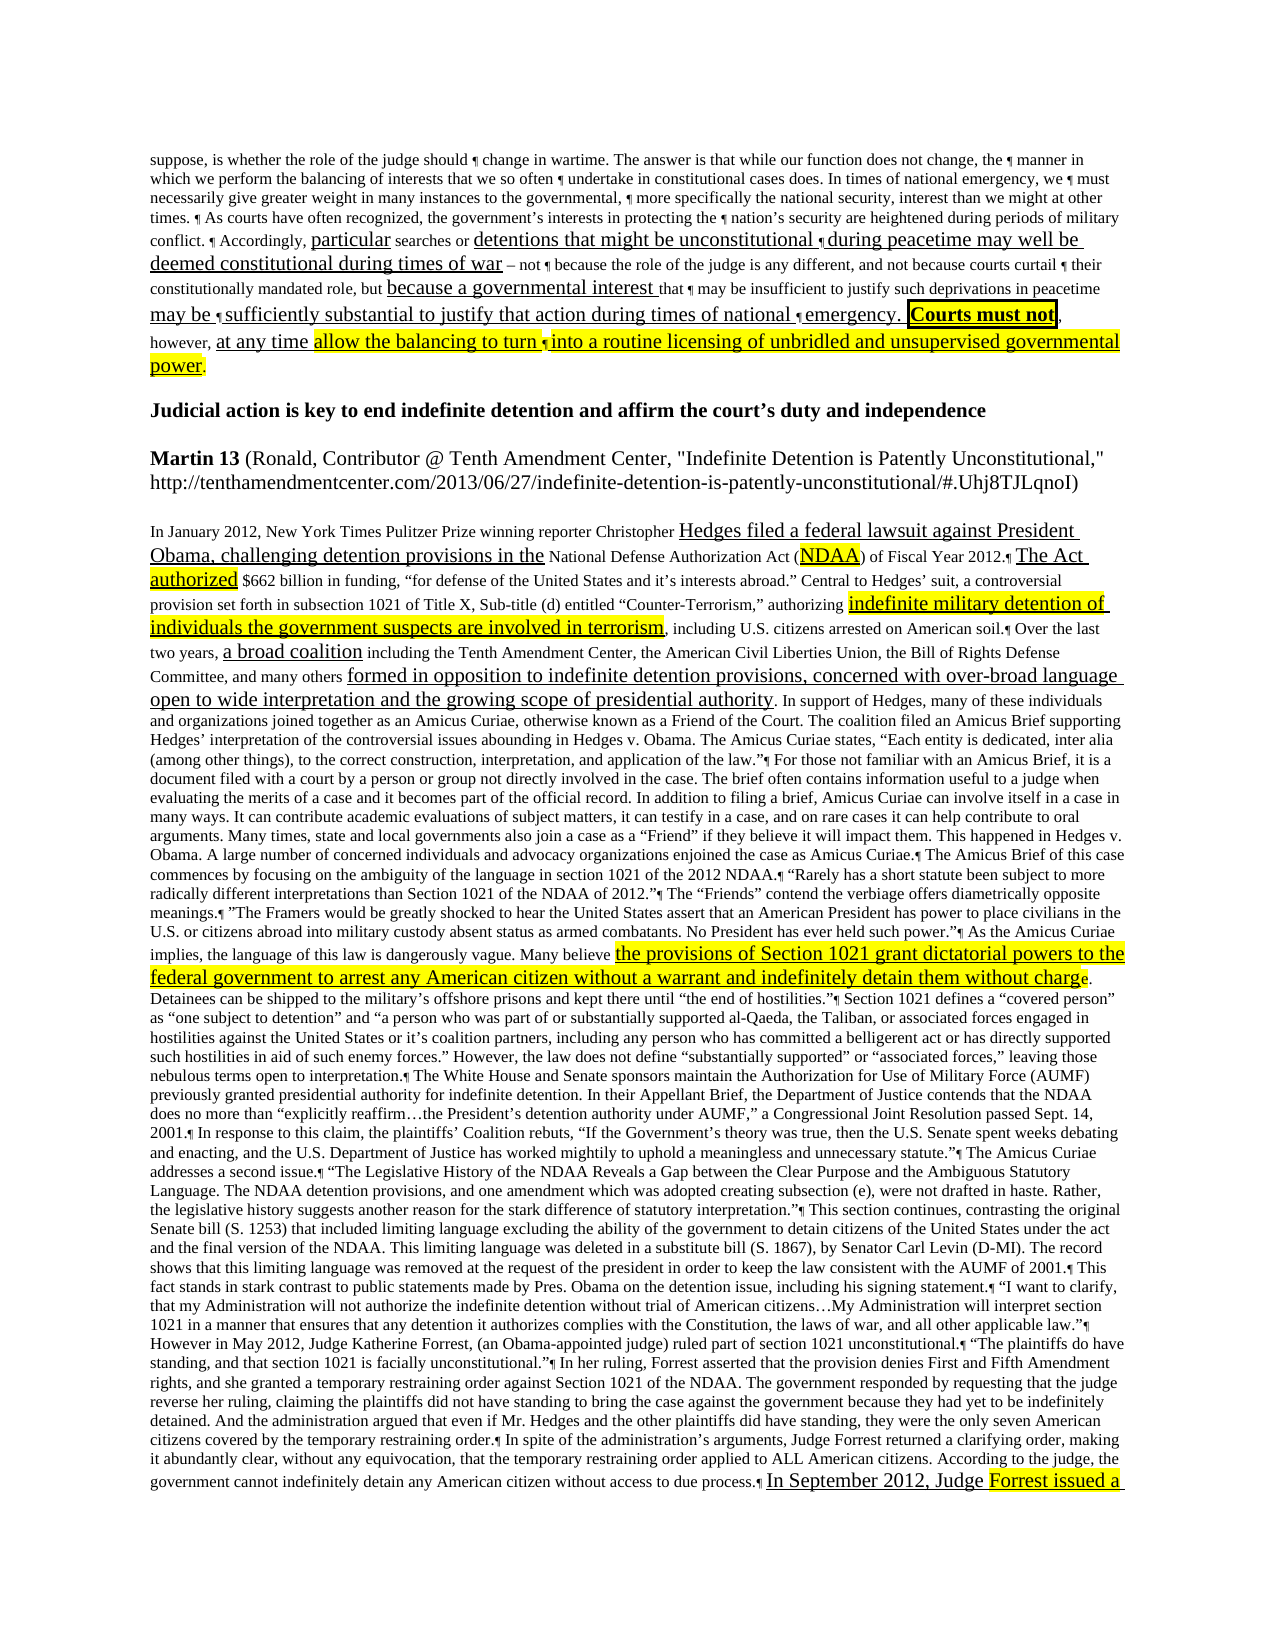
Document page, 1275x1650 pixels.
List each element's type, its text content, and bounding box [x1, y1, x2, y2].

text Martin 13 (Ronald, Contributor @ Tenth Amendment Center, "Indefinite Detention is Patently Unconstitutional," http://tenthamendmentcenter.com/2013/06/27/indefinite-detention-is-patently-unconstitutional/#.Uhj8TJLqnoI) [150, 446, 1125, 494]
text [150, 965, 1125, 1492]
subtitle Judicial action is key to end indefinite detention and affirm the court’s duty and independence [150, 398, 1125, 422]
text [150, 150, 1125, 377]
